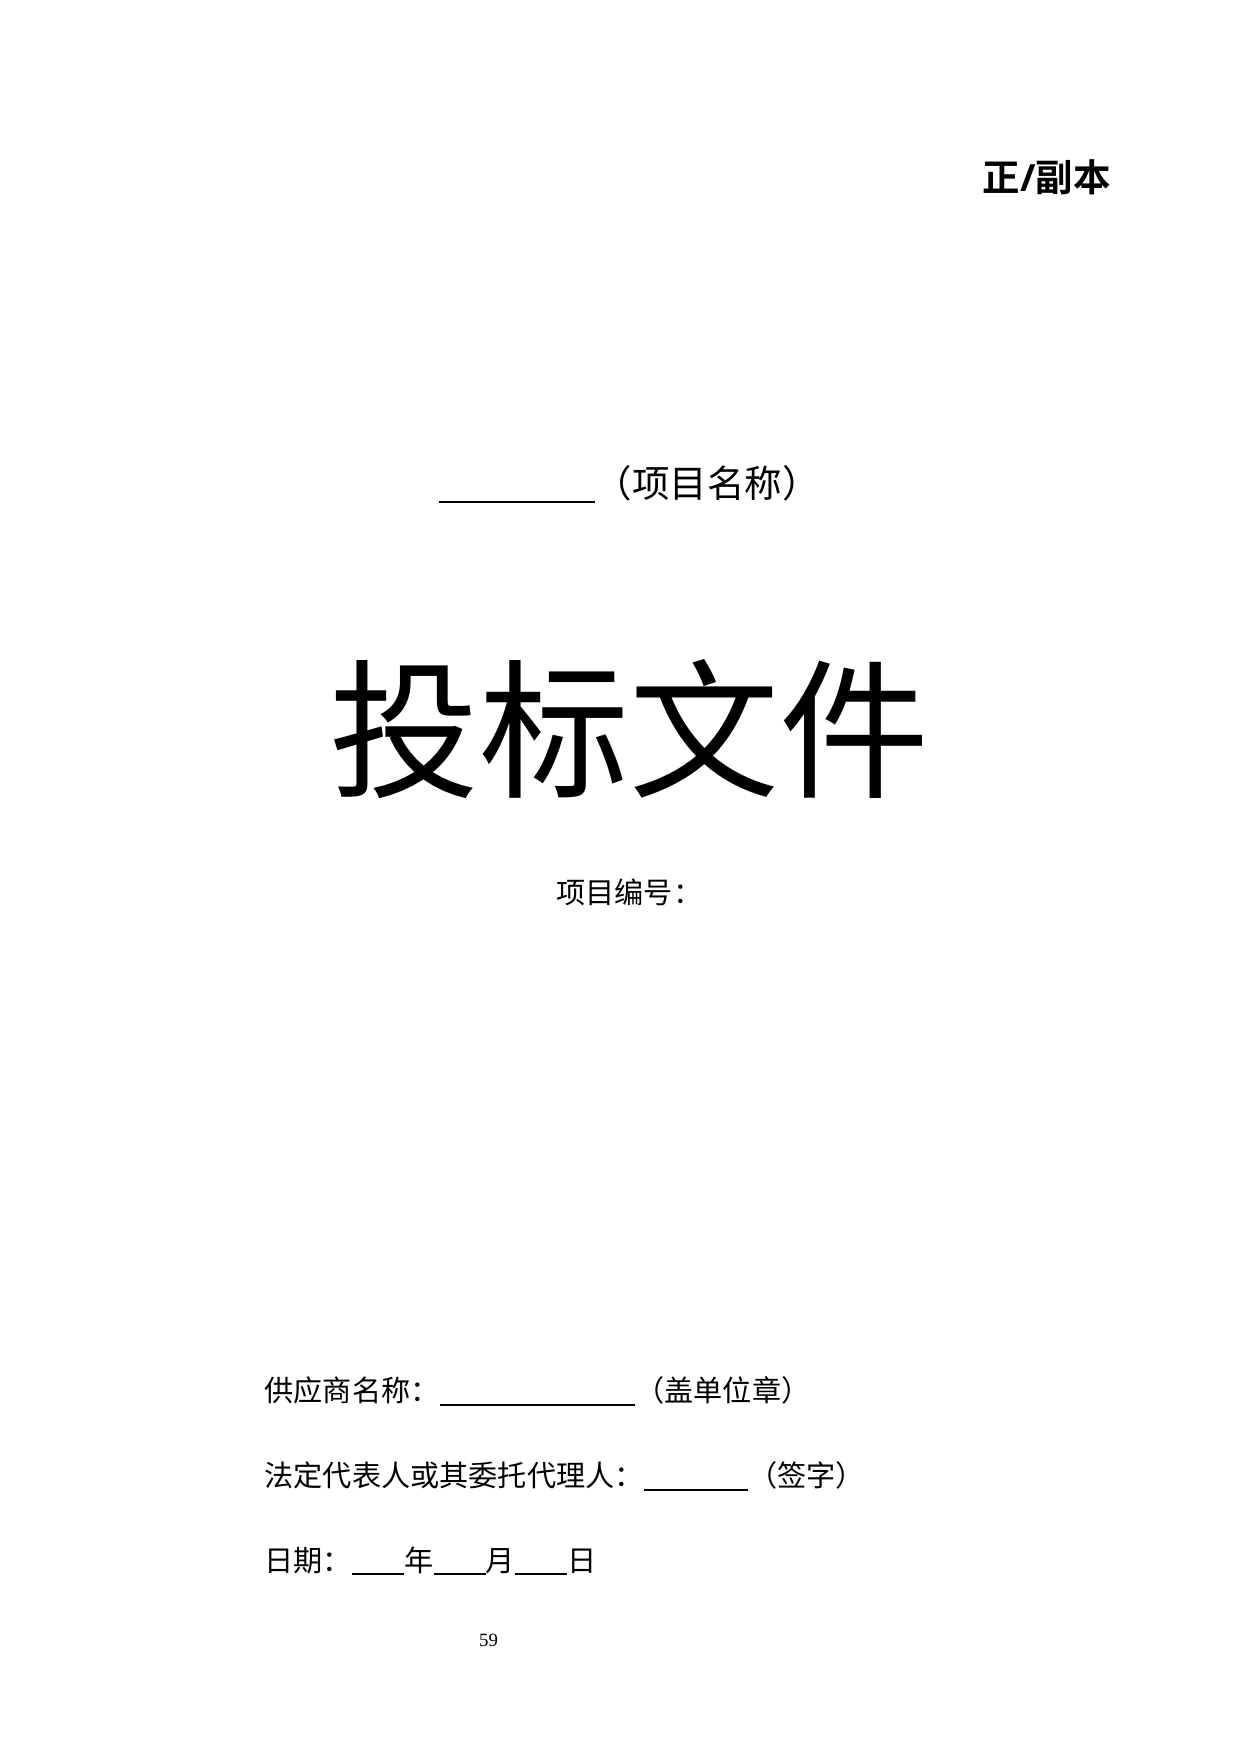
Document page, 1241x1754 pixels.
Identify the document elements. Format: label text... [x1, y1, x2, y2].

text 投标文件 [148, 612, 1110, 830]
text 法定代表人或其委托代理人： （签字） [148, 1453, 1110, 1495]
text 供应商名称： （盖单位章） [148, 1368, 1110, 1410]
text 日期： 年 月 日 [148, 1537, 1110, 1579]
text 正/副本 [148, 148, 1110, 202]
text 项目编号： [148, 869, 1110, 912]
text （项目名称） [148, 454, 1110, 508]
